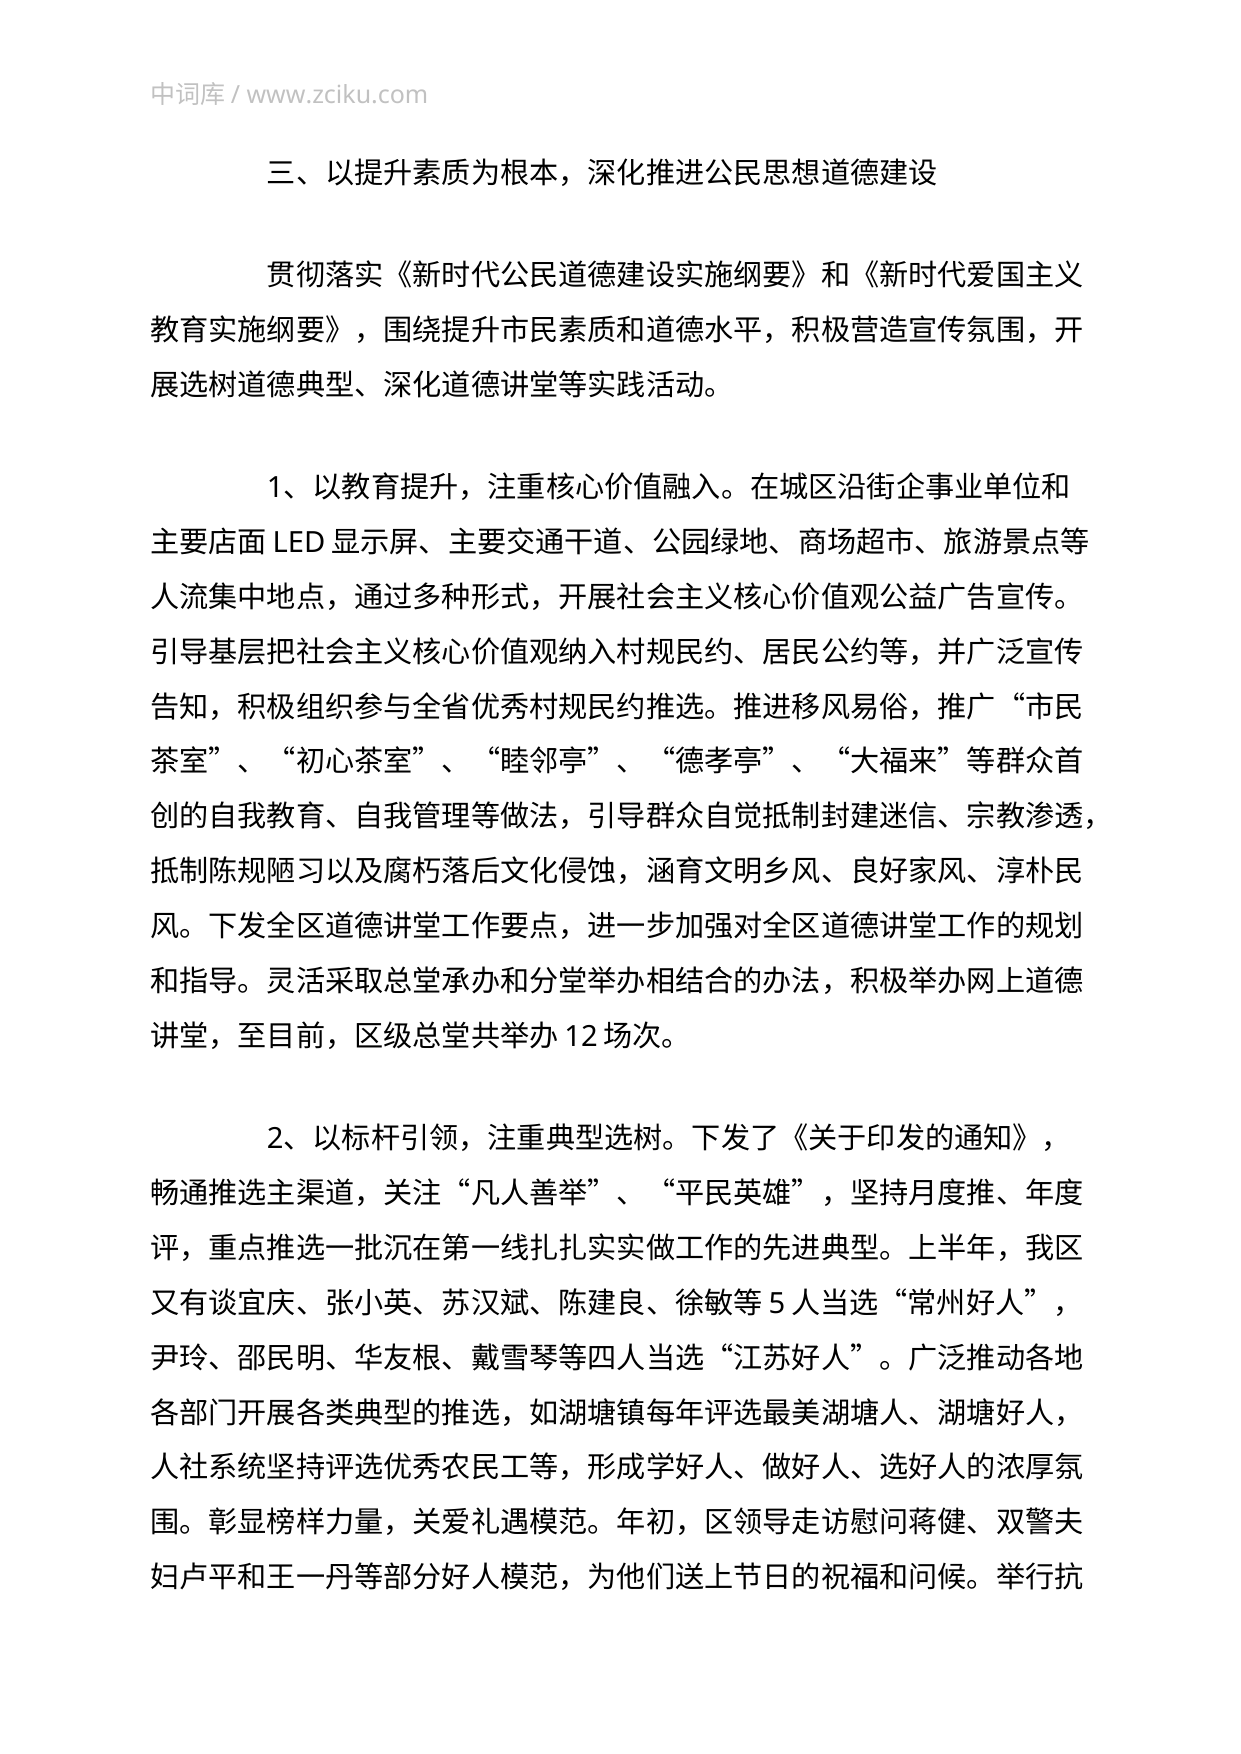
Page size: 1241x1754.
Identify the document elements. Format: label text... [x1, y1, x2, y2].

text 贯彻落实《新时代公民道德建设实施纲要》和《新时代爱国主义教育实施纲要》，围绕提升市民素质和道德水平，积极营造宣传氛围，开展选树道德典型、深化道德讲堂等实践活动。 [150, 252, 1090, 404]
text 三、以提升素质为根本，深化推进公民思想道德建设 [150, 150, 1090, 192]
text 1、以教育提升，注重核心价值融入。在城区沿街企事业单位和主要店面LED显示屏、主要交通干道、公园绿地、商场超市、旅游景点等人流集中地点，通过多种形式，开展社会主义核心价值观公益广告宣传。引导基层把社会主义核心价值观纳入村规民约、居民公约等，并广泛宣传告知，积极组织参与全省优秀村规民约推选。推进移风易俗，推广“市民茶室”、“初心茶室”、“睦邻亭”、“德孝亭”、“大福来”等群众首创的自我教育、自我管理等做法，引导群众自觉抵制封建迷信、宗教渗透，抵制陈规陋习以及腐朽落后文化侵蚀，涵育文明乡风、良好家风、淳朴民风。下发全区道德讲堂工作要点，进一步加强对全区道德讲堂工作的规划和指导。灵活采取总堂承办和分堂举办相结合的办法，积极举办网上道德讲堂，至目前，区级总堂共举办12场次。 [150, 463, 1090, 1055]
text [150, 1114, 1090, 1596]
